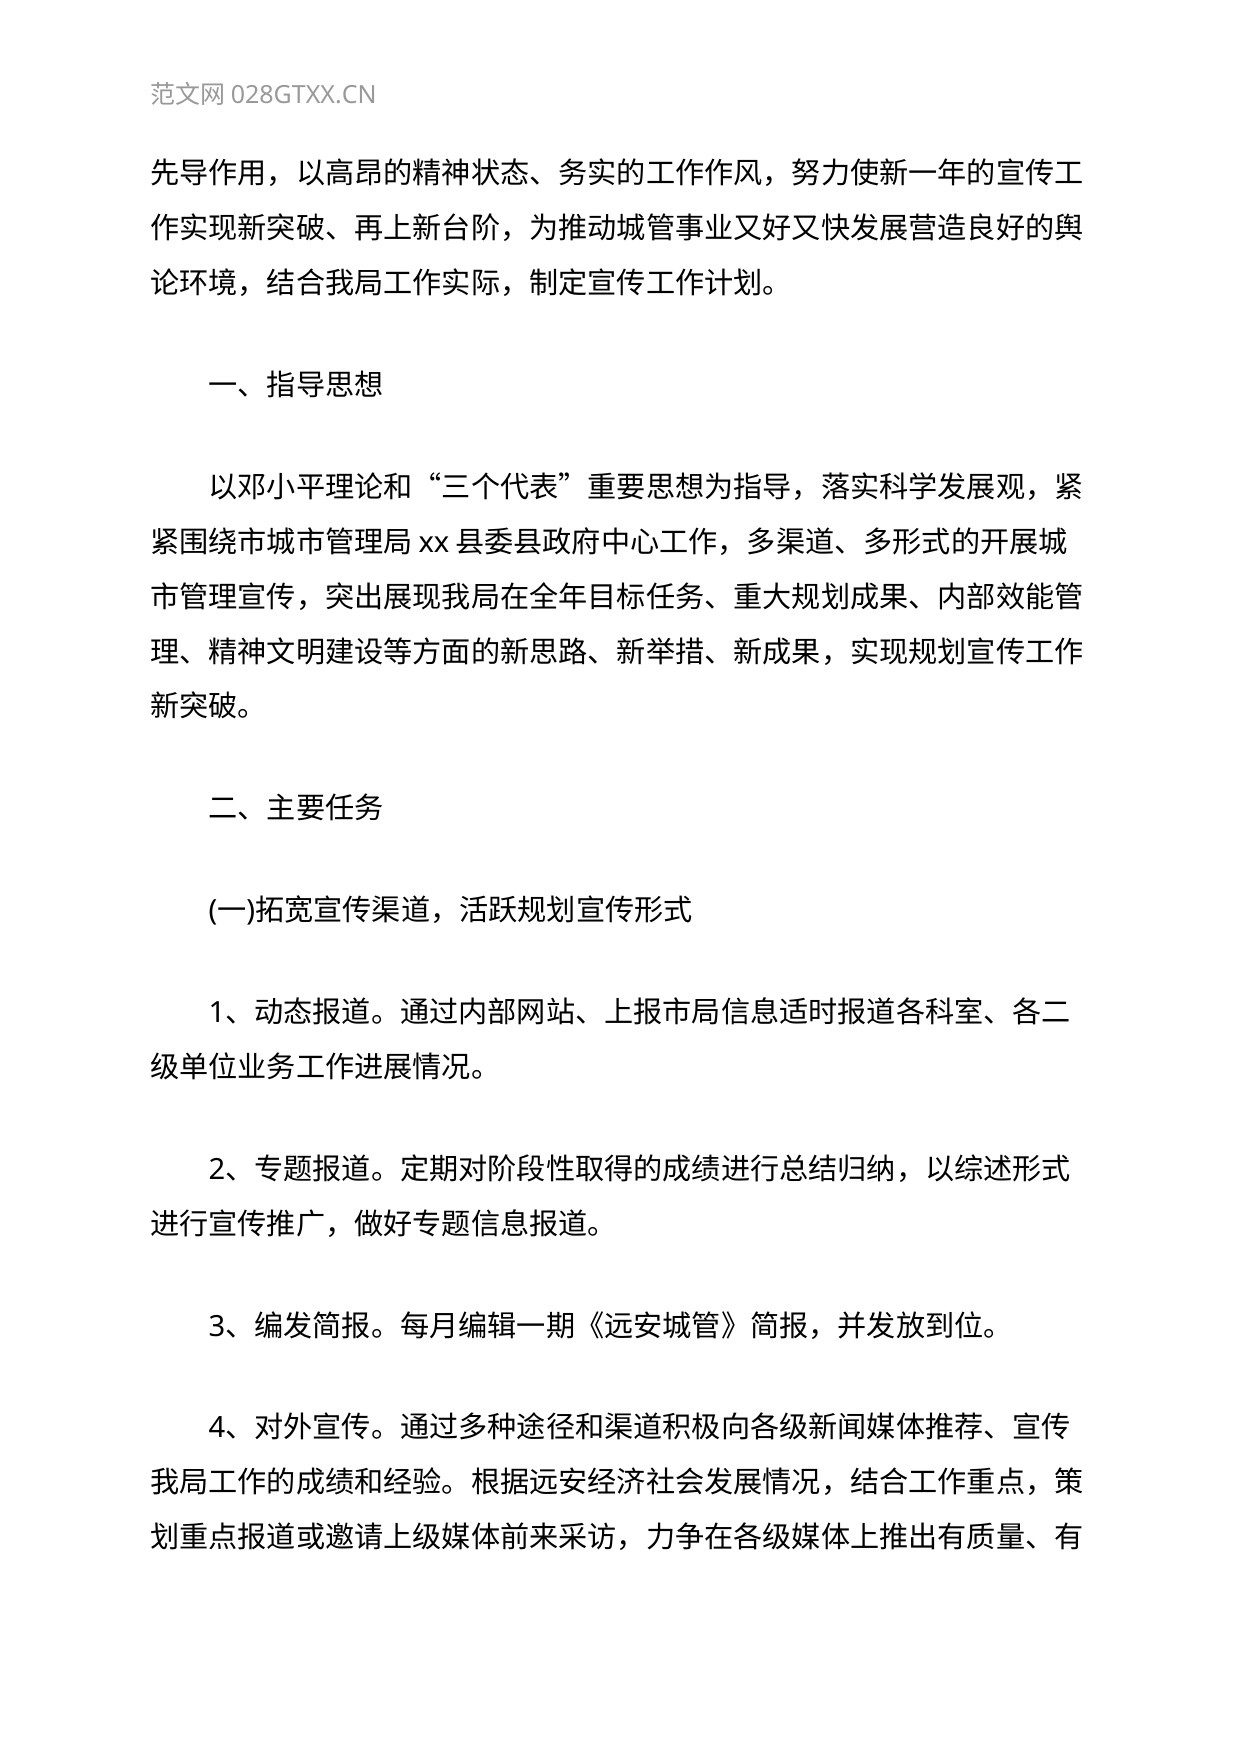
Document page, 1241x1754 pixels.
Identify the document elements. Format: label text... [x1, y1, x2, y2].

text 以邓小平理论和“三个代表”重要思想为指导，落实科学发展观，紧紧围绕市城市管理局xx县委县政府中心工作，多渠道、多形式的开展城市管理宣传，突出展现我局在全年目标任务、重大规划成果、内部效能管理、精神文明建设等方面的新思路、新举措、新成果，实现规划宣传工作新突破。 [150, 463, 1090, 725]
text 3、编发简报。每月编辑一期《远安城管》简报，并发放到位。 [150, 1302, 1090, 1344]
text 1、动态报道。通过内部网站、上报市局信息适时报道各科室、各二级单位业务工作进展情况。 [150, 988, 1090, 1086]
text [150, 1404, 1090, 1556]
text (一)拓宽宣传渠道，活跃规划宣传形式 [150, 887, 1090, 929]
text 二、主要任务 [150, 785, 1090, 827]
text 一、指导思想 [150, 362, 1090, 404]
text 2、专题报道。定期对阶段性取得的成绩进行总结归纳，以综述形式进行宣传推广，做好专题信息报道。 [150, 1145, 1090, 1243]
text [150, 150, 1090, 302]
